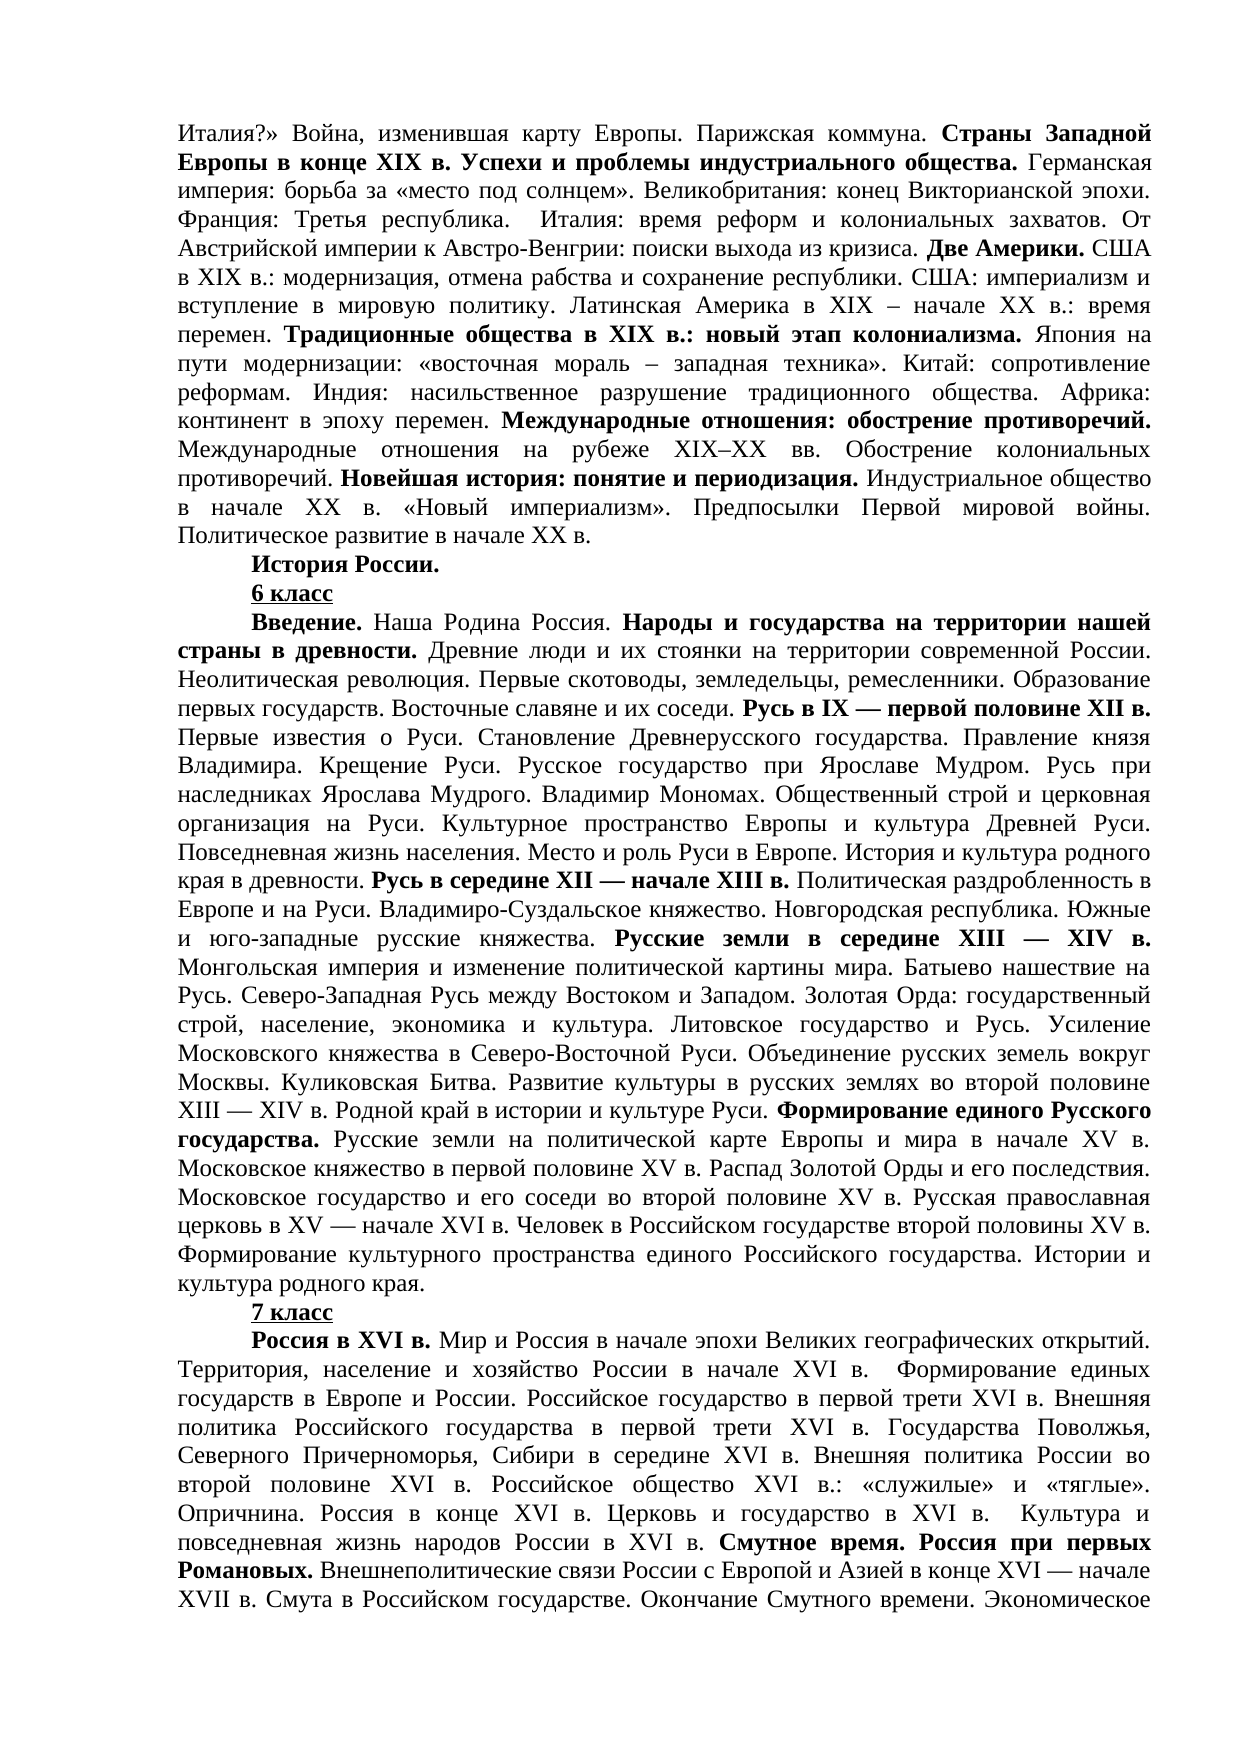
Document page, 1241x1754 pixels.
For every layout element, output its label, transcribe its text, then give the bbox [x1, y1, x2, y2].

text 7 класс [177, 1297, 1152, 1326]
text Введение. Наша Родина Россия. Народы и государства на территории нашей страны в древности. Древние люди и их стоянки на территории современной России. Неолитическая революция. Первые скотоводы, земледельцы, ремесленники. Образование первых государств. Восточные славяне и их соседи. Русь в IX — первой половине XII в. Первые известия о Руси. Становление Древнерусского государства. Правление князя Владимира. Крещение Руси. Русское государство при Ярославе Мудром. Русь при наследниках Ярослава Мудрого. Владимир Мономах. Общественный строй и церковная организация на Руси. Культурное пространство Европы и культура Древней Руси. Повседневная жизнь населения. Место и роль Руси в Европе. История и культура родного края в древности. Русь в середине ХII — начале XIII в. Политическая раздробленность в Европе и на Руси. Владимиро-Суздальское княжество. Новгородская республика. Южные и юго-западные русские княжества. Русские земли в середине XIII — XIV в. Монгольская империя и изменение политической картины мира. Батыево нашествие на Русь. Северо-Западная Русь между Востоком и Западом. Золотая Орда: государственный строй, население, экономика и культура. Литовское государство и Русь. Усиление Московского княжества в Северо-Восточной Руси. Объединение русских земель вокруг Москвы. Куликовская Битва. Развитие культуры в русских землях во второй половине XIII — XIV в. Родной край в истории и культуре Руси. Формирование единого Русского государства. Русские земли на политической карте Европы и мира в начале XV в. Московское княжество в первой половине XV в. Распад Золотой Орды и его последствия. Московское государство и его соседи во второй половине XV в. Русская православная церковь в XV — начале XVI в. Человек в Российском государстве второй половины XV в. Формирование культурного пространства единого Российского государства. Истории и культура родного края. [177, 607, 1152, 1297]
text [177, 1326, 1152, 1613]
text История России. [177, 549, 1152, 578]
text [177, 118, 1152, 549]
text 6 класс [177, 578, 1152, 607]
